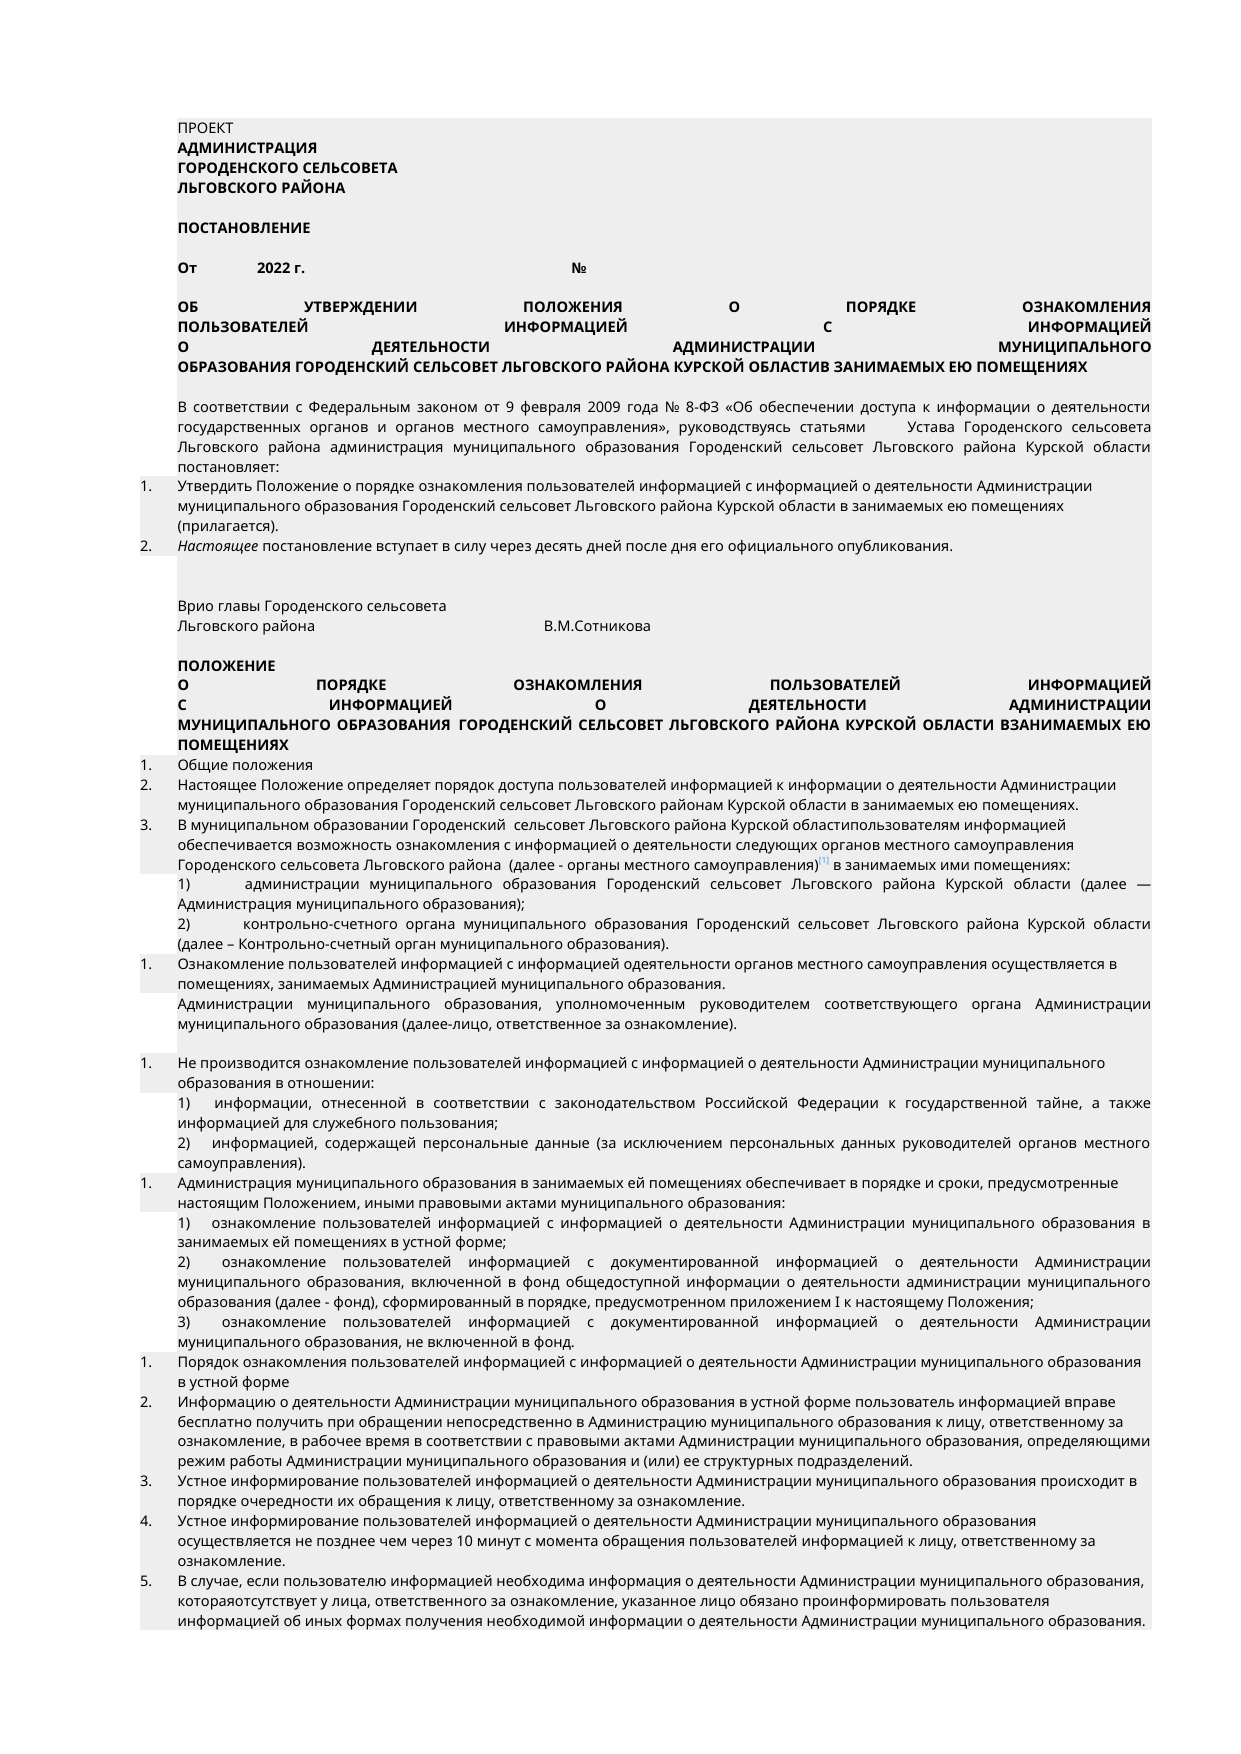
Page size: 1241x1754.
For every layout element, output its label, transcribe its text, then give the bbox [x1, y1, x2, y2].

list Общие положения [140, 755, 1152, 775]
text ПОСТАНОВЛЕНИЕ [177, 218, 1152, 237]
list В муниципальном образовании Городенский сельсовет Льговского района Курской областипользователям информацией обеспечивается возможность ознакомления с информацией о деятельности следующих органов местного самоуправления Городенского сельсовета Льговского района (далее - органы местного самоуправления)[1] в занимаемых ими помещениях: [140, 814, 1152, 874]
list Устное информирование пользователей информацией о деятельности Администрации муниципального образования происходит в порядке очередности их обращения к лицу, ответственному за ознакомление. [140, 1471, 1152, 1511]
text ОБ УТВЕРЖДЕНИИ ПОЛОЖЕНИЯ О ПОРЯДКЕ ОЗНАКОМЛЕНИЯ ПОЛЬЗОВАТЕЛЕЙ ИНФОРМАЦИЕЙ С ИНФОРМАЦИЕЙ О ДЕЯТЕЛЬНОСТИ АДМИНИСТРАЦИИ МУНИЦИПАЛЬНОГО ОБРАЗОВАНИЯ ГОРОДЕНСКИЙ СЕЛЬСОВЕТ ЛЬГОВСКОГО РАЙОНА КУРСКОЙ ОБЛАСТИВ ЗАНИМАЕМЫХ ЕЮ ПОМЕЩЕНИЯХ [177, 297, 1152, 377]
text АДМИНИСТРАЦИЯ [177, 138, 1152, 158]
text В соответствии с Федеральным законом от 9 февраля 2009 года № 8-ФЗ «Об обеспечении доступа к информации о деятельности государственных органов и органов местного самоуправления», руководствуясь статьями Устава Городенского сельсовета Льговского района администрация муниципального образования Городенский сельсовет Льговского района Курской области постановляет: [177, 397, 1152, 476]
text Администрации муниципального образования, уполномоченным руководителем соответствующего органа Администрации муниципального образования (далее-лицо, ответственное за ознакомление). [177, 993, 1152, 1033]
text 1) ознакомление пользователей информацией с информацией о деятельности Администрации муниципального образования в занимаемых ей помещениях в устной форме; [177, 1212, 1152, 1252]
list Администрация муниципального образования в занимаемых ей помещениях обеспечивает в порядке и сроки, предусмотренные настоящим Положением, иными правовыми актами муниципального образования: [140, 1173, 1152, 1212]
text Врио главы Городенского сельсовета [177, 596, 1152, 616]
text 1) администрации муниципального образования Городенский сельсовет Льговского района Курской области (далее — Администрация муниципального образования); [177, 874, 1152, 914]
text 2) ознакомление пользователей информацией с документированной информацией о деятельности Администрации муниципального образования, включенной в фонд общедоступной информации о деятельности администрации муниципального образования (далее - фонд), сформированный в порядке, предусмотренном приложением I к настоящему Положения; [177, 1252, 1152, 1312]
list Информацию о деятельности Администрации муниципального образования в устной форме пользователь информацией вправе бесплатно получить при обращении непосредственно в Администрацию муниципального образования к лицу, ответственному за ознакомление, в рабочее время в соответствии с правовыми актами Администрации муниципального образования, определяющими режим работы Администрации муниципального образования и (или) ее структурных подразделений. [140, 1391, 1152, 1471]
text ГОРОДЕНСКОГО СЕЛЬСОВЕТА [177, 158, 1152, 178]
text 1) информации, отнесенной в соответствии с законодательством Российской Федерации к государственной тайне, а также информацией для служебного пользования; [177, 1093, 1152, 1133]
text О ПОРЯДКЕ ОЗНАКОМЛЕНИЯ ПОЛЬЗОВАТЕЛЕЙ ИНФОРМАЦИЕЙ С ИНФОРМАЦИЕЙ О ДЕЯТЕЛЬНОСТИ АДМИНИСТРАЦИИ МУНИЦИПАЛЬНОГО ОБРАЗОВАНИЯ ГОРОДЕНСКИЙ СЕЛЬСОВЕТ ЛЬГОВСКОГО РАЙОНА КУРСКОЙ ОБЛАСТИ ВЗАНИМАЕМЫХ ЕЮ ПОМЕЩЕНИЯХ [177, 675, 1152, 755]
list Настоящее Положение определяет порядок доступа пользователей информацией к информации о деятельности Администрации муниципального образования Городенский сельсовет Льговского районам Курской области в занимаемых ею помещениях. [140, 775, 1152, 814]
text От 2022 г. № [177, 257, 1152, 277]
list Порядок ознакомления пользователей информацией с информацией о деятельности Администрации муниципального образования в устной форме [140, 1352, 1152, 1391]
text 2) контрольно-счетного органа муниципального образования Городенский сельсовет Льговского района Курской области (далее – Контрольно-счетный орган муниципального образования). [177, 914, 1152, 954]
text ПОЛОЖЕНИЕ [177, 655, 1152, 675]
list Устное информирование пользователей информацией о деятельности Администрации муниципального образования осуществляется не позднее чем через 10 минут с момента обращения пользователей информацией к лицу, ответственному за ознакомление. [140, 1511, 1152, 1571]
text 3) ознакомление пользователей информацией с документированной информацией о деятельности Администрации муниципального образования, не включенной в фонд. [177, 1312, 1152, 1352]
list Не производится ознакомление пользователей информацией с информацией о деятельности Администрации муниципального образования в отношении: [140, 1053, 1152, 1093]
list Утвердить Положение о порядке ознакомления пользователей информацией с информацией о деятельности Администрации муниципального образования Городенский сельсовет Льговского района Курской области в занимаемых ею помещениях (прилагается). [140, 476, 1152, 536]
text 2) информацией, содержащей персональные данные (за исключением персональных данных руководителей органов местного самоуправления). [177, 1133, 1152, 1173]
list Настоящее постановление вступает в силу через десять дней после дня его официального опубликования. [140, 536, 1152, 556]
text Льговского района В.М.Сотникова [177, 616, 1152, 635]
list Ознакомление пользователей информацией с информацией одеятельности органов местного самоуправления осуществляется в помещениях, занимаемых Администрацией муниципального образования. [140, 954, 1152, 993]
text ПРОЕКТ [177, 118, 1152, 138]
list В случае, если пользователю информацией необходима информация о деятельности Администрации муниципального образования, котораяотсутствует у лица, ответственного за ознакомление, указанное лицо обязано проинформировать пользователя информацией об иных формах получения необходимой информации о деятельности Администрации муниципального образования. [140, 1571, 1152, 1630]
text ЛЬГОВСКОГО РАЙОНА [177, 178, 1152, 198]
